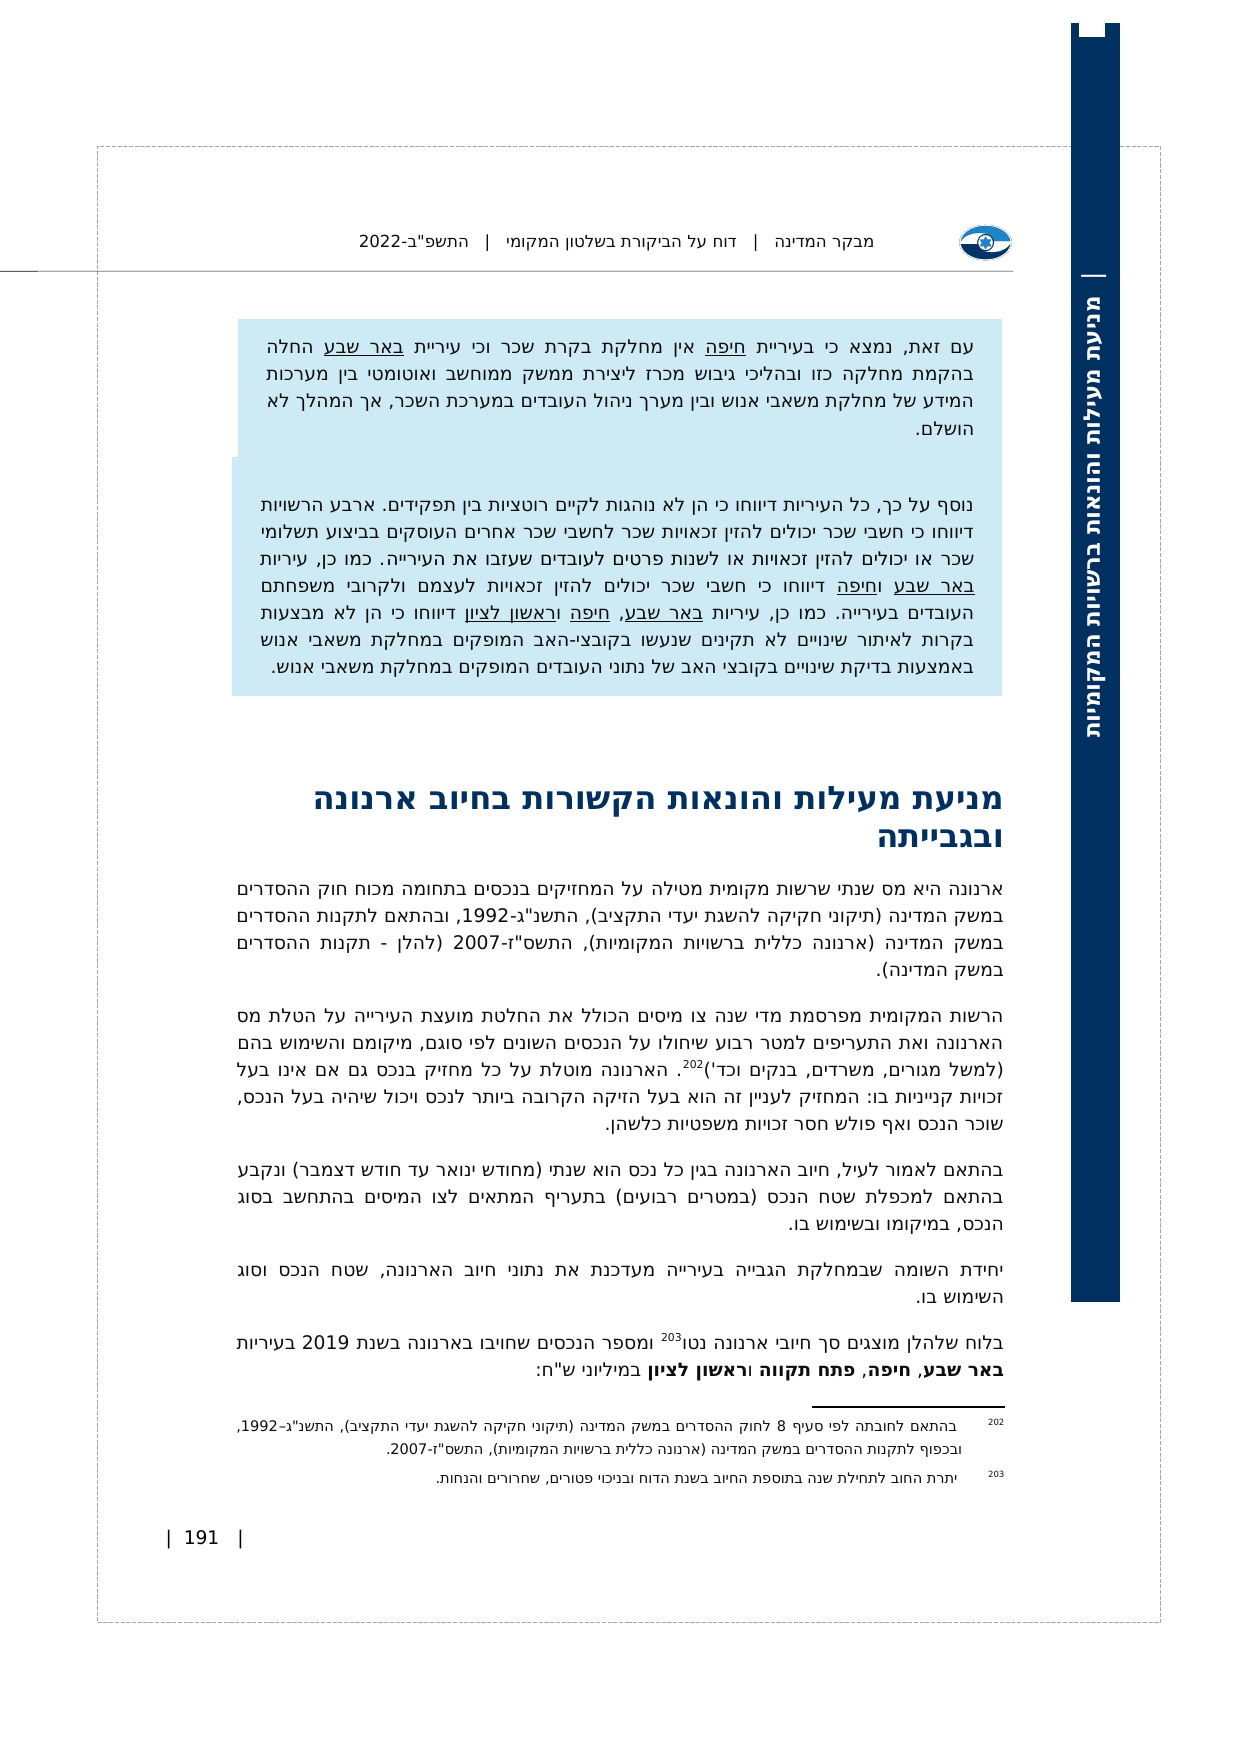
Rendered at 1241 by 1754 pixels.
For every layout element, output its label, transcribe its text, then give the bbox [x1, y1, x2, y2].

picture [957, 222, 1014, 263]
text נוסף על כך, כל העיריות דיווחו כי הן לא נוהגות לקיים רוטציות בין תפקידים. ארבע הרשויות דיווחו כי חשבי שכר יכולים להזין זכאויות שכר לחשבי שכר אחרים העוסקים בביצוע תשלומי שכר או יכולים להזין זכאויות או לשנות פרטים לעובדים שעזבו את העירייה. כמו כן, עיריות באר שבע וחיפה דיווחו כי חשבי שכר יכולים להזין זכאויות לעצמם ולקרובי משפחתם העובדים בעירייה. כמו כן, עיריות באר שבע, חיפה וראשון לציון דיווחו כי הן לא מבצעות בקרות לאיתור שינויים לא תקינים שנעשו בקובצי-האב המופקים במחלקת משאבי אנוש באמצעות בדיקת שינויים בקובצי האב של נתוני העובדים המופקים במחלקת משאבי אנוש. [237, 481, 997, 691]
text יחידת השומה שבמחלקת הגבייה בעירייה מעדכנת את נתוני חיוב הארנונה, שטח הנכס וסוג השימוש בו. [236, 1254, 1004, 1309]
text בהתאם לאמור לעיל, חיוב הארנונה בגין כל נכס הוא שנתי (מחודש ינואר עד חודש דצמבר) ונקבע בהתאם למכפלת שטח הנכס (במטרים רבועים) בתעריף המתאים לצו המיסים בהתחשב בסוג הנכס, במיקומו ובשימוש בו. [236, 1154, 1004, 1236]
text ארנונה היא מס שנתי שרשות מקומית מטילה על המחזיקים בנכסים בתחומה מכוח חוק ההסדרים במשק המדינה (תיקוני חקיקה להשגת יעדי התקציב), התשנ"ג-1992, ובהתאם לתקנות ההסדרים במשק המדינה (ארנונה כללית ברשויות המקומיות), התשס"ז-2007 (להלן - תקנות ההסדרים במשק המדינה). [236, 873, 1004, 982]
text הרשות המקומית מפרסמת מדי שנה צו מיסים הכולל את החלטת מועצת העירייה על הטלת מס הארנונה ואת התעריפים למטר רבוע שיחולו על הנכסים השונים לפי סוגם, מיקומם והשימוש בהם (למשל מגורים, משרדים, בנקים וכד'). הארנונה מוטלת על כל מחזיק בנכס גם אם אינו בעל זכויות קנייניות בו: המחזיק לעניין זה הוא בעל הזיקה הקרובה ביותר לנכס ויכול שיהיה בעל הנכס, שוכר הנכס ואף פולש חסר זכויות משפטיות כלשהן. [236, 1000, 1004, 1136]
text עם זאת, נמצא כי בעיריית חיפה אין מחלקת בקרת שכר וכי עיריית באר שבע החלה בהקמת מחלקה כזו ובהליכי גיבוש מכרז ליצירת ממשק ממוחשב ואוטומטי בין מערכות המידע של מחלקת משאבי אנוש ובין מערך ניהול העובדים במערכת השכר, אך המהלך לא הושלם. [243, 324, 997, 453]
text בלוח שלהלן מוצגים סך חיובי ארנונה נטו ומספר הנכסים שחויבו בארנונה בשנת 2019 בעיריות באר שבע, חיפה, פתח תקווה וראשון לציון במיליוני ש"ח: [236, 1327, 1004, 1382]
text מניעת מעילות והונאות הקשורות בחיוב ארנונה ובגבייתה [236, 779, 1004, 854]
